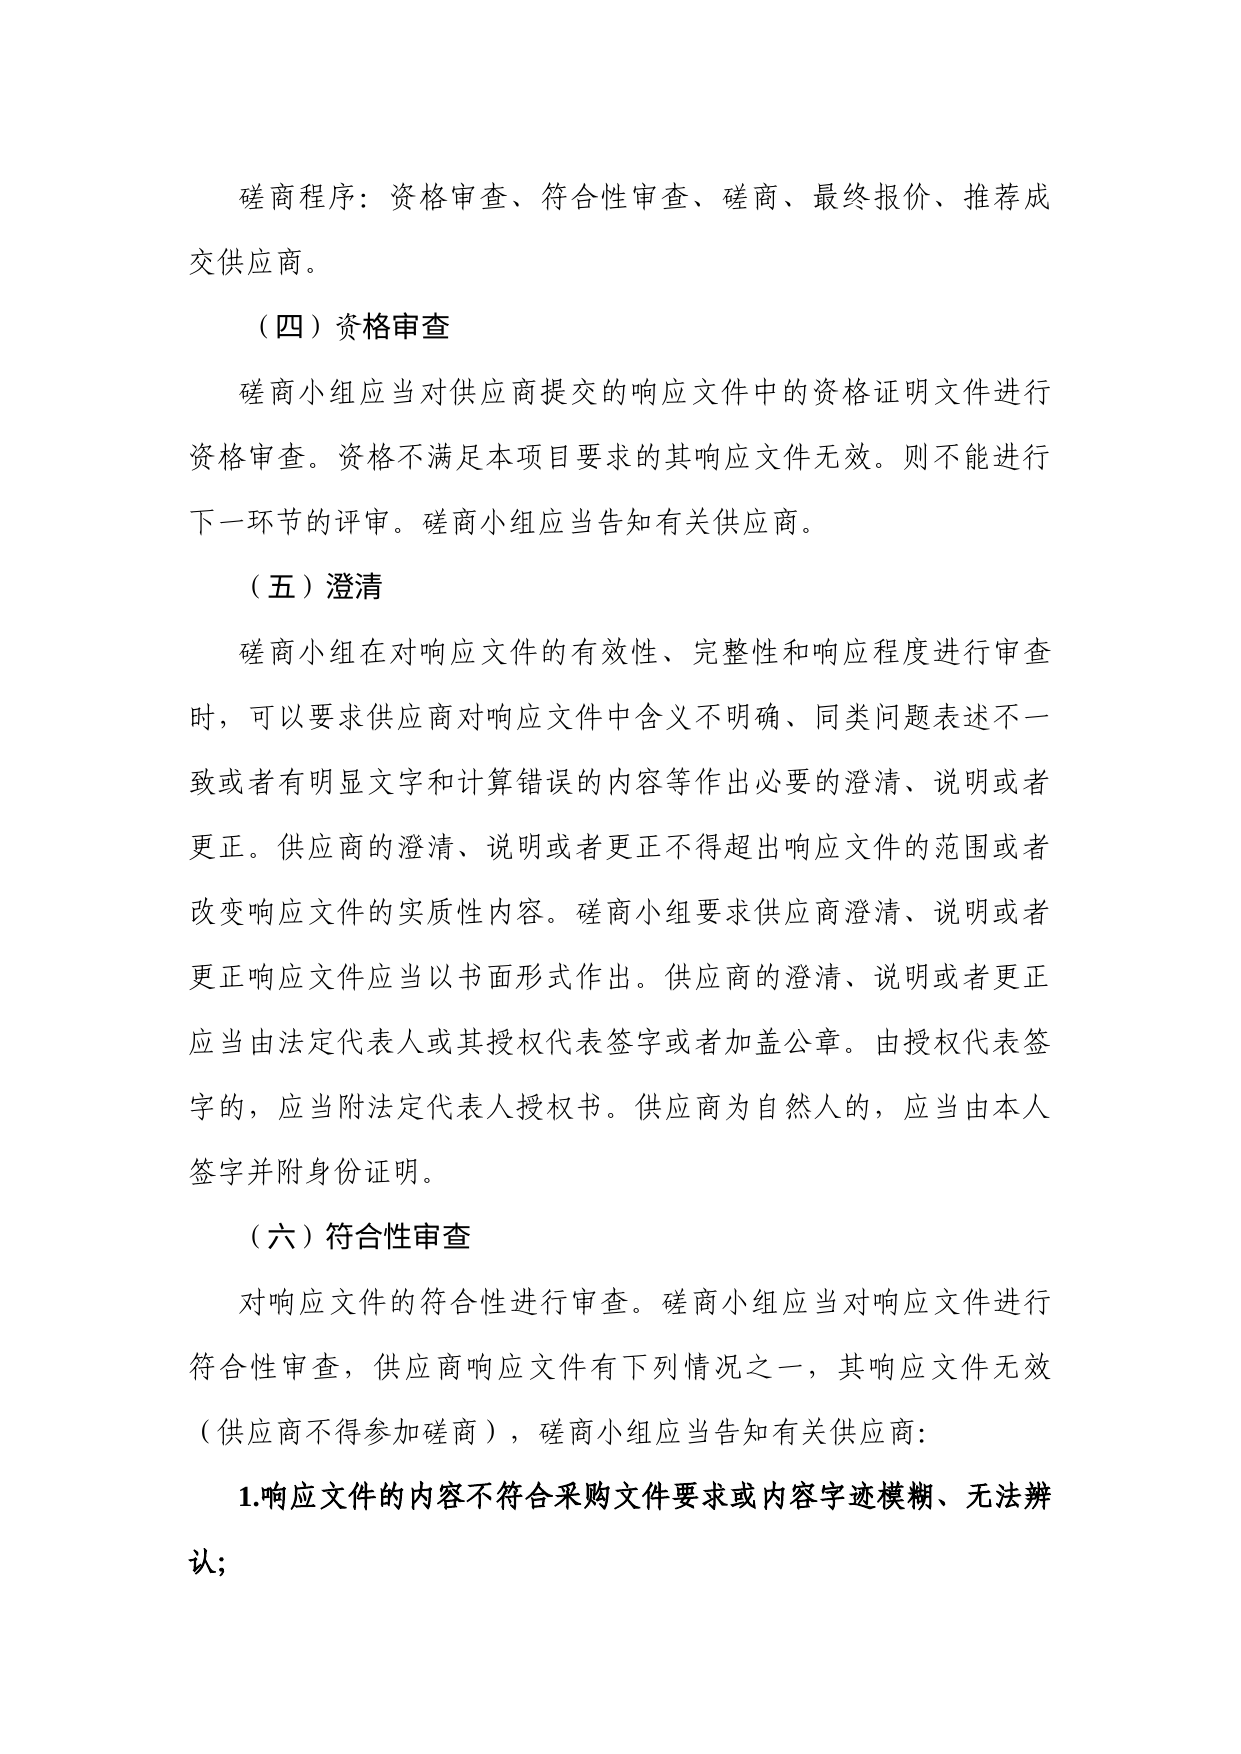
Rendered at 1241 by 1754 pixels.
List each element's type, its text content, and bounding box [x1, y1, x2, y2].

text 磋商小组应当对供应商提交的响应文件中的资格证明文件进行资格审查。资格不满足本项目要求的其响应文件无效。则不能进行下一环节的评审。磋商小组应当告知有关供应商。 [187, 357, 1053, 552]
text 对响应文件的符合性进行审查。磋商小组应当对响应文件进行符合性审查，供应商响应文件有下列情况之一，其响应文件无效（供应商不得参加磋商），磋商小组应当告知有关供应商： [187, 1267, 1053, 1462]
text （五）澄清 [187, 552, 1053, 617]
text 磋商小组在对响应文件的有效性、完整性和响应程度进行审查时，可以要求供应商对响应文件中含义不明确、同类问题表述不一致或者有明显文字和计算错误的内容等作出必要的澄清、说明或者更正。供应商的澄清、说明或者更正不得超出响应文件的范围或者改变响应文件的实质性内容。磋商小组要求供应商澄清、说明或者更正响应文件应当以书面形式作出。供应商的澄清、说明或者更正应当由法定代表人或其授权代表签字或者加盖公章。由授权代表签字的，应当附法定代表人授权书。供应商为自然人的，应当由本人签字并附身份证明。 [187, 617, 1053, 1202]
text （四）资格审查 [187, 292, 1053, 357]
text 磋商程序：资格审查、符合性审查、磋商、最终报价、推荐成交供应商。 [187, 162, 1053, 292]
text 1.响应文件的内容不符合采购文件要求或内容字迹模糊、无法辨认； [187, 1462, 1053, 1592]
text （六）符合性审查 [187, 1202, 1053, 1267]
